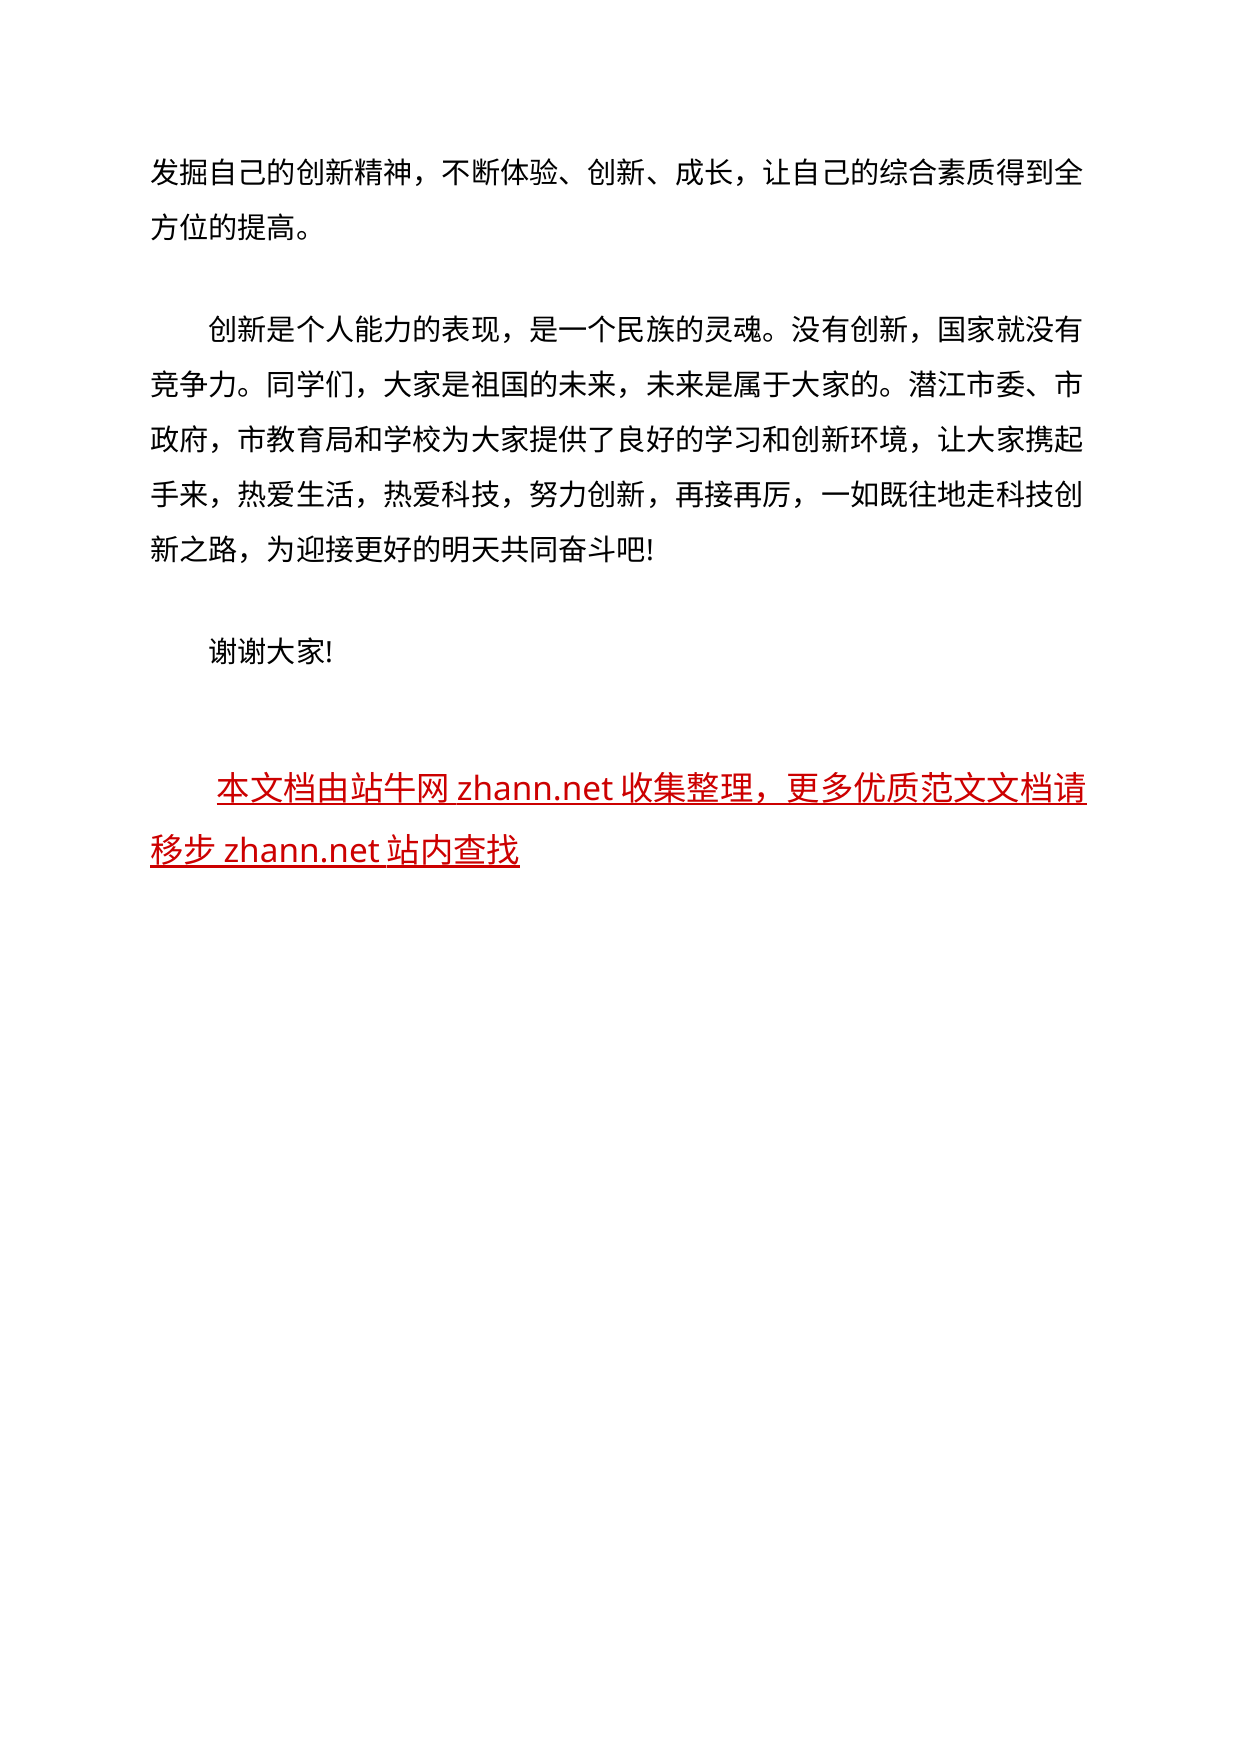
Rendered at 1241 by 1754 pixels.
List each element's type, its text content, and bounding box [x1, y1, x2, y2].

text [150, 150, 1090, 247]
text 创新是个人能力的表现，是一个民族的灵魂。没有创新，国家就没有竞争力。同学们，大家是祖国的未来，未来是属于大家的。潜江市委、市政府，市教育局和学校为大家提供了良好的学习和创新环境，让大家携起手来，热爱生活，热爱科技，努力创新，再接再厉，一如既往地走科技创新之路，为迎接更好的明天共同奋斗吧! [150, 307, 1090, 569]
text 本文档由站牛网zhann.net收集整理，更多优质范文文档请移步zhann.net站内查找 [150, 761, 1090, 873]
text 谢谢大家! [150, 628, 1090, 671]
